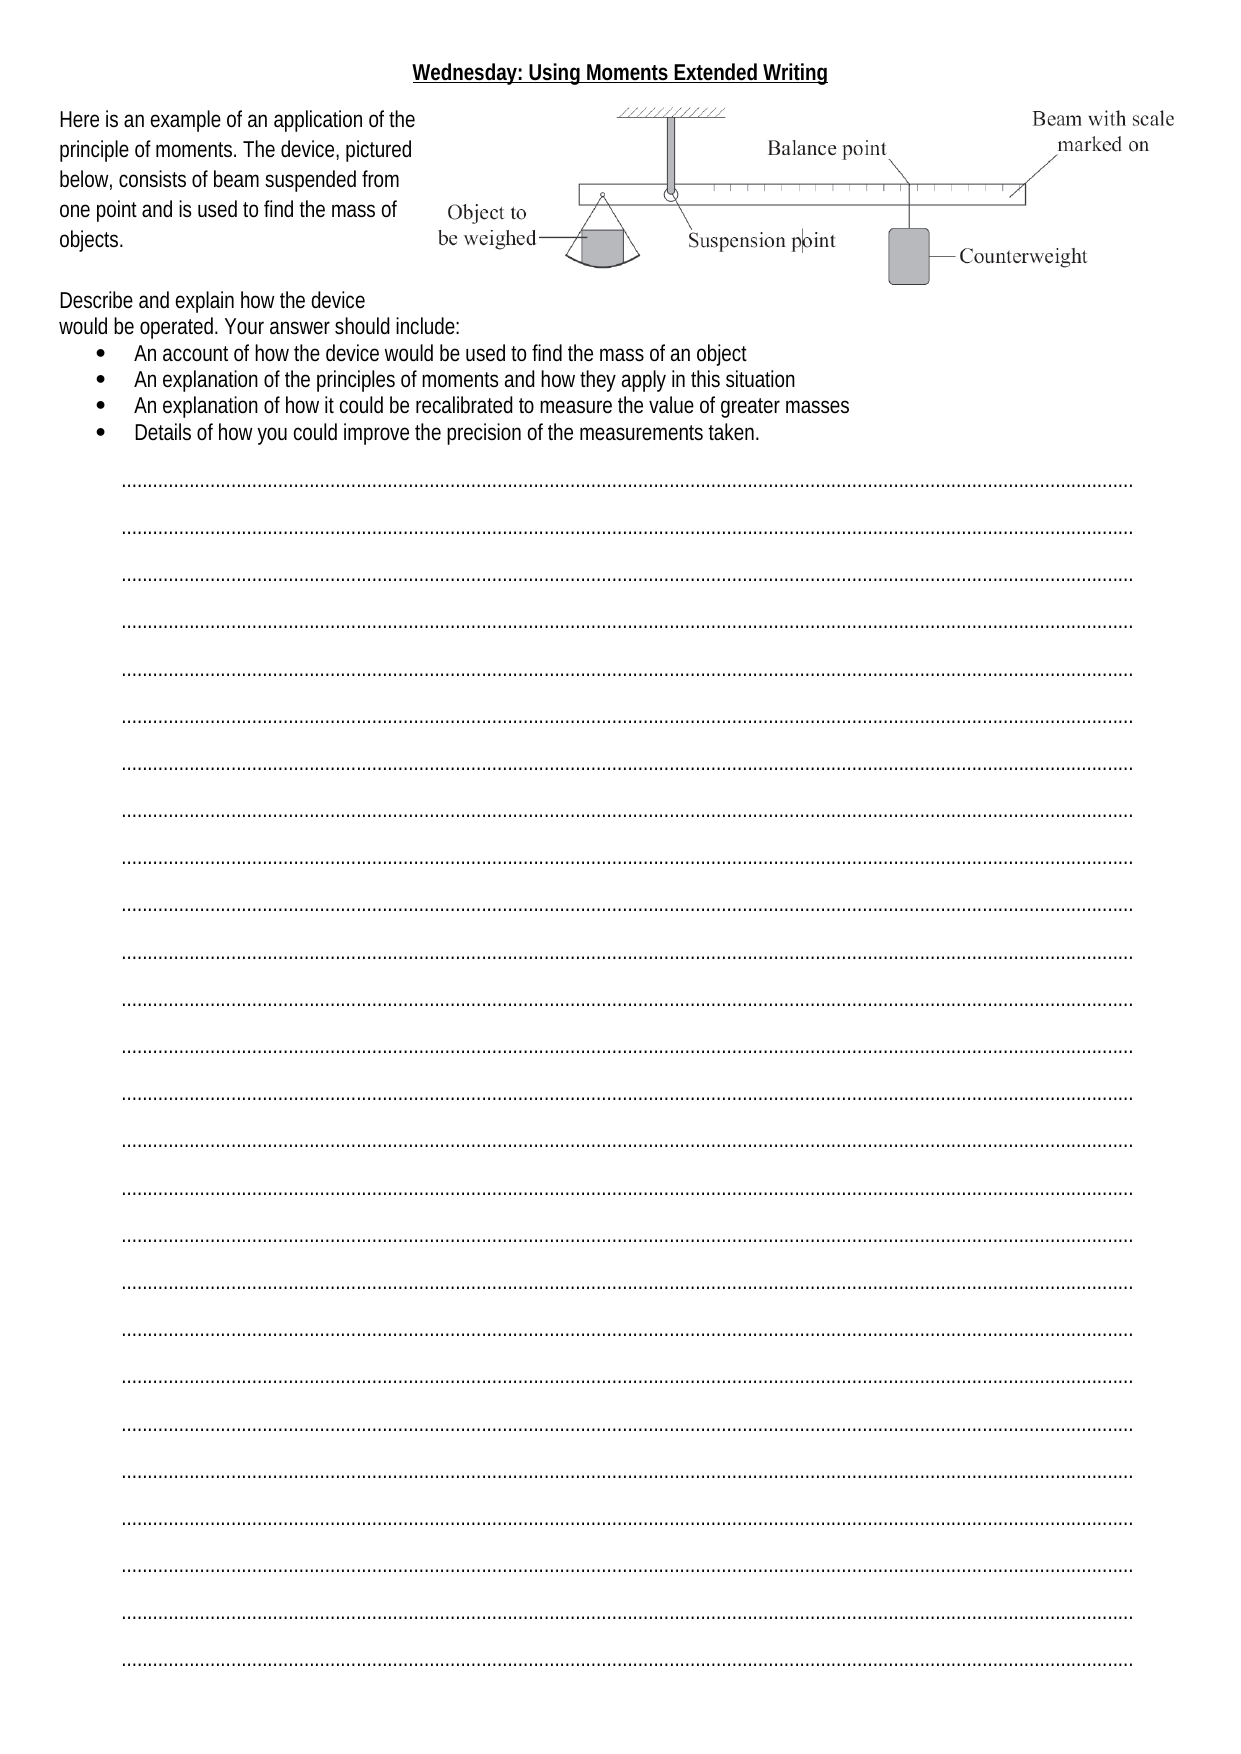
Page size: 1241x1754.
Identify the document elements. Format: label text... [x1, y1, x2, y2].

list Details of how you could improve the precision of the measurements taken. [97, 418, 1181, 445]
text Wednesday: Using Moments Extended Writing [59, 59, 1181, 85]
list An explanation of how it could be recalibrated to measure the value of greater masses [97, 392, 1181, 418]
text Describe and explain how the device would be operated. Your answer should include: [59, 287, 1181, 339]
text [121, 1598, 1163, 1624]
list An account of how the device would be used to find the mass of an object [97, 339, 1181, 366]
picture [436, 107, 1173, 286]
list An explanation of the principles of moments and how they apply in this situation [97, 366, 1181, 392]
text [121, 1645, 1163, 1672]
